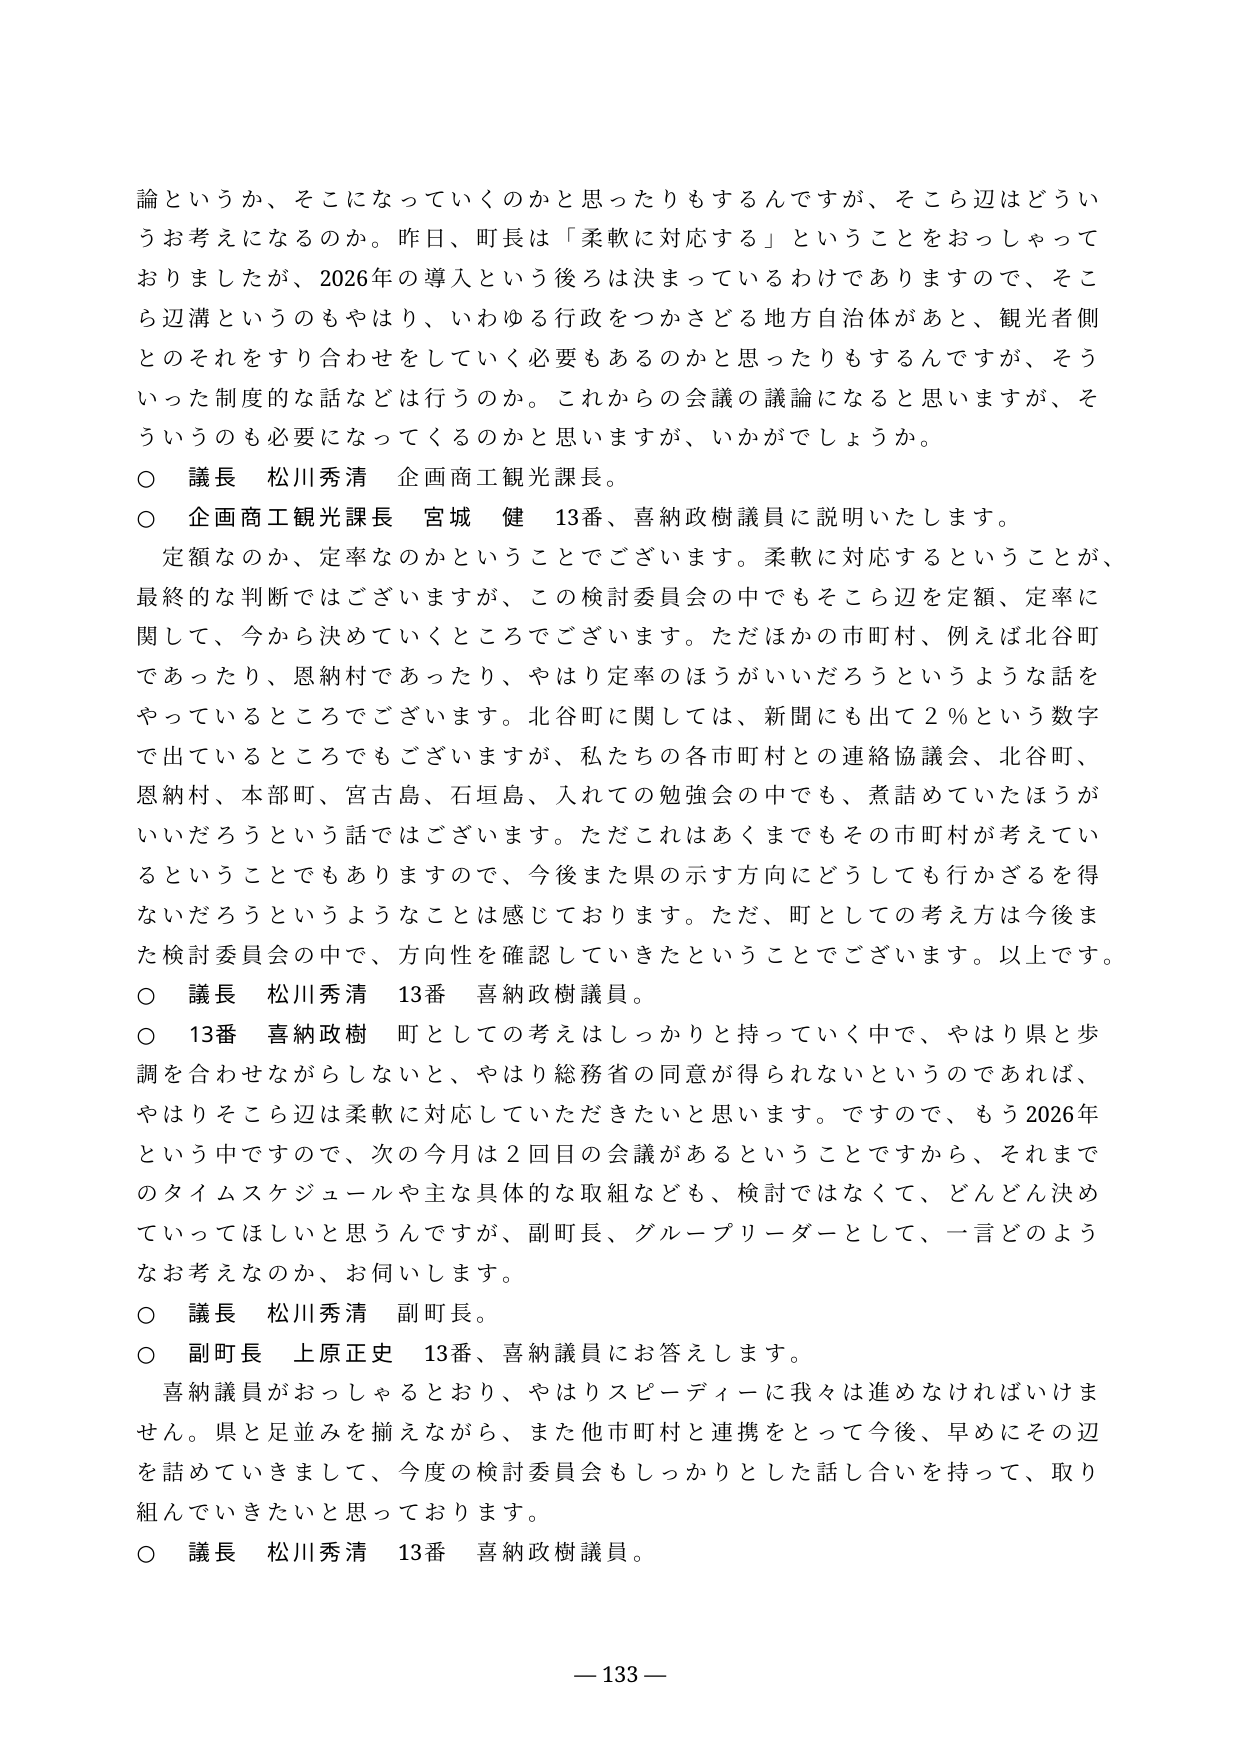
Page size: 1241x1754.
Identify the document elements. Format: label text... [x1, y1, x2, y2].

text 喜納議員がおっしゃるとおり、やはりスピーディーに我々は進めなければいけません。県と足並みを揃えながら、また他市町村と連携をとって今後、早めにその辺を詰めていきまして、今度の検討委員会もしっかりとした話し合いを持って、取り組んでいきたいと思っております。 [136, 1371, 1104, 1531]
text ○ 企画商工観光課長 宮城 健 13番、喜納政樹議員に説明いたします。 [136, 496, 1104, 536]
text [136, 178, 1104, 456]
text ○ 議長 松川秀清 企画商工観光課長。 [136, 456, 1104, 496]
text 定額なのか、定率なのかということでございます。柔軟に対応するということが、最終的な判断ではございますが、この検討委員会の中でもそこら辺を定額、定率に関して、今から決めていくところでございます。ただほかの市町村、例えば北谷町であったり、恩納村であったり、やはり定率のほうがいいだろうというような話をやっているところでございます。北谷町に関しては、新聞にも出て２％という数字で出ているところでもございますが、私たちの各市町村との連絡協議会、北谷町、恩納村、本部町、宮古島、石垣島、入れての勉強会の中でも、煮詰めていたほうがいいだろうという話ではございます。ただこれはあくまでもその市町村が考えているということでもありますので、今後また県の示す方向にどうしても行かざるを得ないだろうというようなことは感じております。ただ、町としての考え方は今後また検討委員会の中で、方向性を確認していきたということでございます。以上です。 [136, 536, 1104, 973]
text ○ 副町長 上原正史 13番、喜納議員にお答えします。 [136, 1332, 1104, 1371]
text ○ 議長 松川秀清 13番 喜納政樹議員。 [136, 973, 1104, 1013]
text ○ 議長 松川秀清 副町長。 [136, 1292, 1104, 1332]
text ○ 議長 松川秀清 13番 喜納政樹議員。 [136, 1531, 1104, 1570]
text ○ 13番 喜納政樹 町としての考えはしっかりと持っていく中で、やはり県と歩調を合わせながらしないと、やはり総務省の同意が得られないというのであれば、やはりそこら辺は柔軟に対応していただきたいと思います。ですので、もう2026年という中ですので、次の今月は２回目の会議があるということですから、それまでのタイムスケジュールや主な具体的な取組なども、検討ではなくて、どんどん決めていってほしいと思うんですが、副町長、グループリーダーとして、一言どのようなお考えなのか、お伺いします。 [136, 1013, 1104, 1292]
